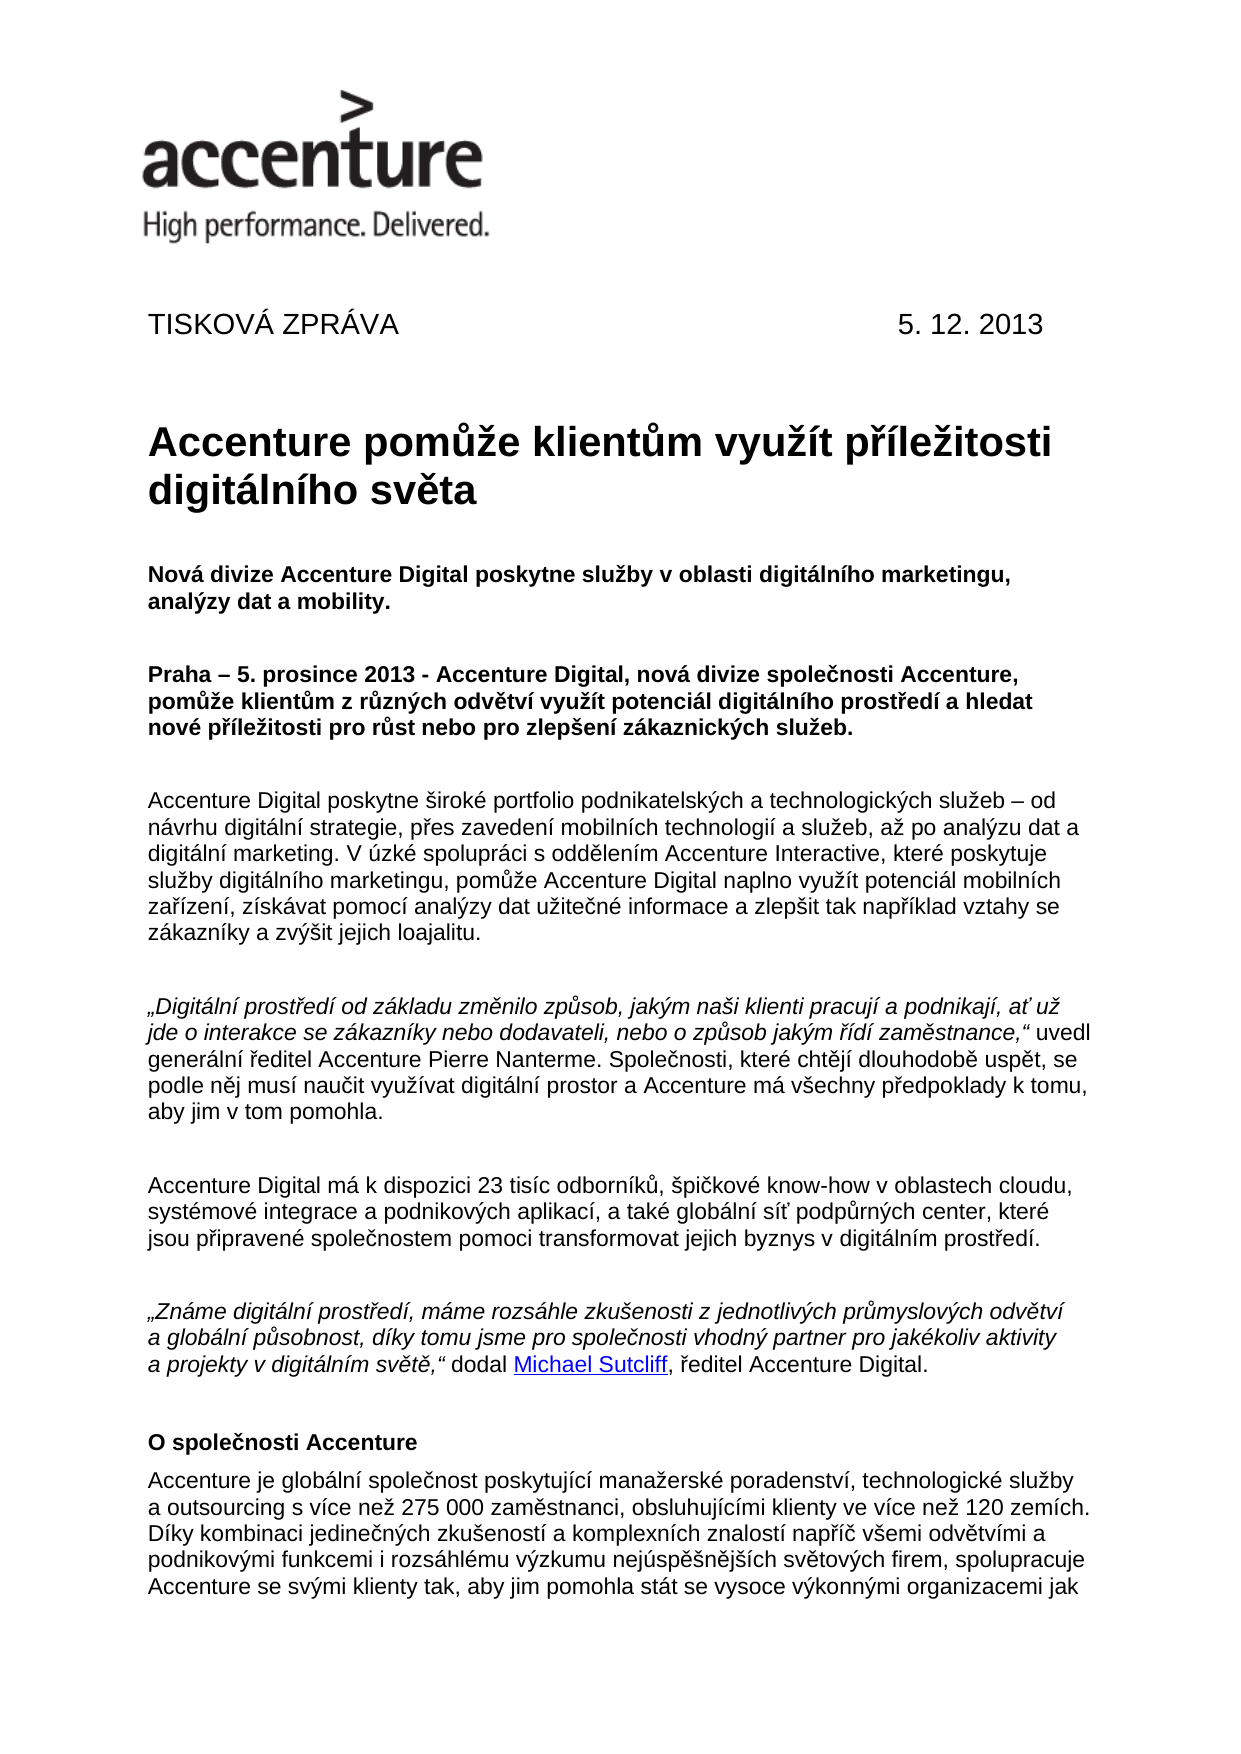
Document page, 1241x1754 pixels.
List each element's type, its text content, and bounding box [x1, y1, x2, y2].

text Praha – 5. prosince 2013 - Accenture Digital, nová divize společnosti Accenture, pomůže klientům z různých odvětví využít potenciál digitálního prostředí a hledat nové příležitosti pro růst nebo pro zlepšení zákaznických služeb. [148, 661, 1092, 740]
text Accenture pomůže klientům využít příležitosti digitálního světa [148, 418, 1092, 513]
text O společnosti Accenture [148, 1428, 1092, 1455]
text TISKOVÁ ZPRÁVA 5. 12. 2013 [148, 307, 1092, 341]
picture [136, 86, 496, 238]
text „Digitální prostředí od základu změnilo způsob, jakým naši klienti pracují a podnikají, ať už jde o interakce se zákazníky nebo dodavateli, nebo o způsob jakým řídí zaměstnance,“ uvedl generální ředitel Accenture Pierre Nanterme. Společnosti, které chtějí dlouhodobě uspět, se podle něj musí naučit využívat digitální prostor a Accenture má všechny předpoklady k tomu, aby jim v tom pomohla. [148, 993, 1092, 1124]
text Accenture Digital má k dispozici 23 tisíc odborníků, špičkové know-how v oblastech cloudu, systémové integrace a podnikových aplikací, a také globální síť podpůrných center, které jsou připravené společnostem pomoci transformovat jejich byznys v digitálním prostředí. [148, 1172, 1092, 1251]
text „Známe digitální prostředí, máme rozsáhle zkušenosti z jednotlivých průmyslových odvětví a globální působnost, díky tomu jsme pro společnosti vhodný partner pro jakékoliv aktivity a projekty v digitálním světě,“ dodal Michael Sutcliff, ředitel Accenture Digital. [148, 1298, 1092, 1377]
text Accenture Digital poskytne široké portfolio podnikatelských a technologických služeb – od návrhu digitální strategie, přes zavedení mobilních technologií a služeb, až po analýzu dat a digitální marketing. V úzké spolupráci s oddělením Accenture Interactive, které poskytuje služby digitálního marketingu, pomůže Accenture Digital naplno využít potenciál mobilních zařízení, získávat pomocí analýzy dat užitečné informace a zlepšit tak například vztahy se zákazníky a zvýšit jejich loajalitu. [148, 787, 1092, 946]
text Nová divize Accenture Digital poskytne služby v oblasti digitálního marketingu, analýzy dat a mobility. [148, 561, 1092, 614]
